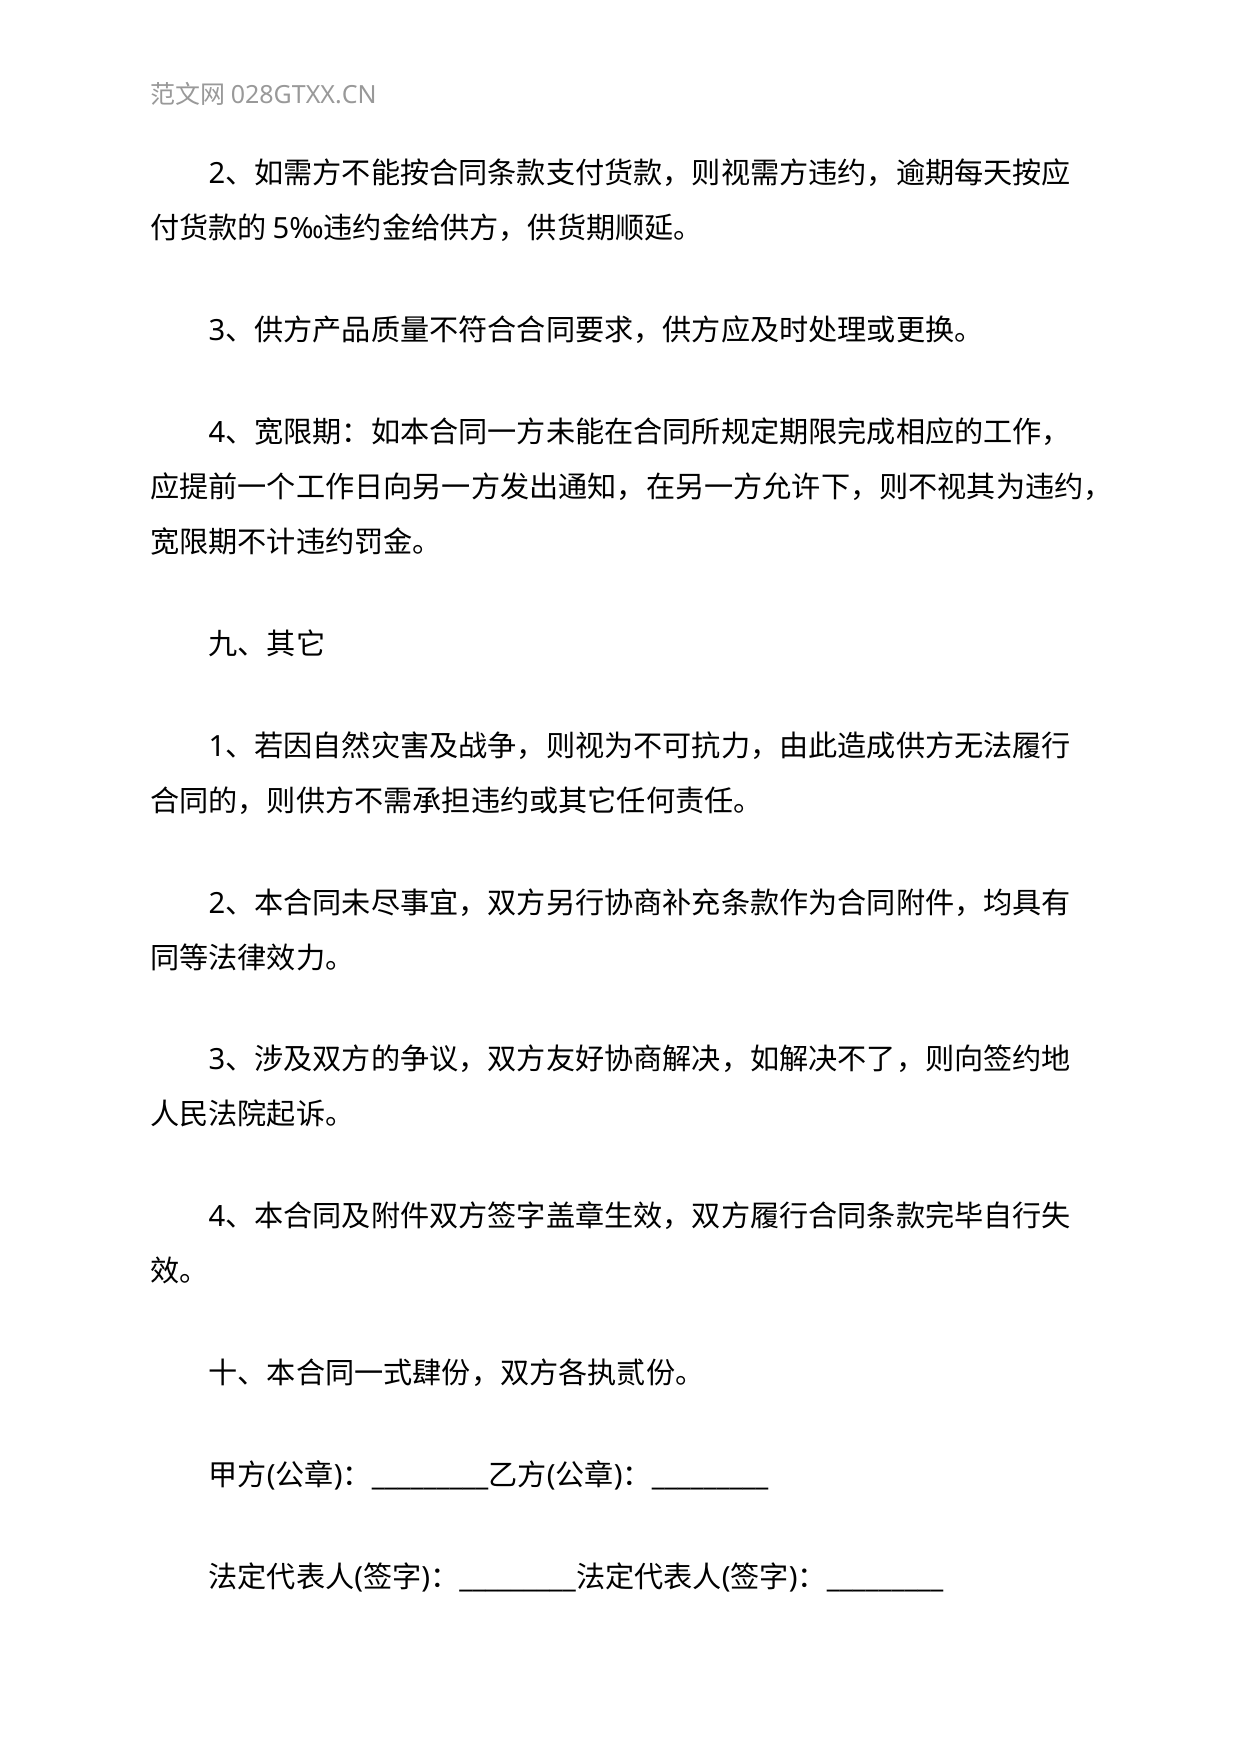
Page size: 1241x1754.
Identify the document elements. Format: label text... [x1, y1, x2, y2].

text 十、本合同一式肆份，双方各执贰份。 [150, 1349, 1090, 1392]
text 3、供方产品质量不符合合同要求，供方应及时处理或更换。 [150, 307, 1090, 349]
text 2、如需方不能按合同条款支付货款，则视需方违约，逾期每天按应付货款的5‰违约金给供方，供货期顺延。 [150, 150, 1090, 247]
text 法定代表人(签字)：_________法定代表人(签字)：_________ [150, 1553, 1090, 1596]
text 4、宽限期：如本合同一方未能在合同所规定期限完成相应的工作，应提前一个工作日向另一方发出通知，在另一方允许下，则不视其为违约，宽限期不计违约罚金。 [150, 409, 1090, 561]
text 九、其它 [150, 621, 1090, 663]
text 2、本合同未尽事宜，双方另行协商补充条款作为合同附件，均具有同等法律效力。 [150, 879, 1090, 976]
text 1、若因自然灾害及战争，则视为不可抗力，由此造成供方无法履行合同的，则供方不需承担违约或其它任何责任。 [150, 722, 1090, 820]
text 4、本合同及附件双方签字盖章生效，双方履行合同条款完毕自行失效。 [150, 1193, 1090, 1290]
text 3、涉及双方的争议，双方友好协商解决，如解决不了，则向签约地人民法院起诉。 [150, 1036, 1090, 1133]
text 甲方(公章)：_________乙方(公章)：_________ [150, 1451, 1090, 1494]
